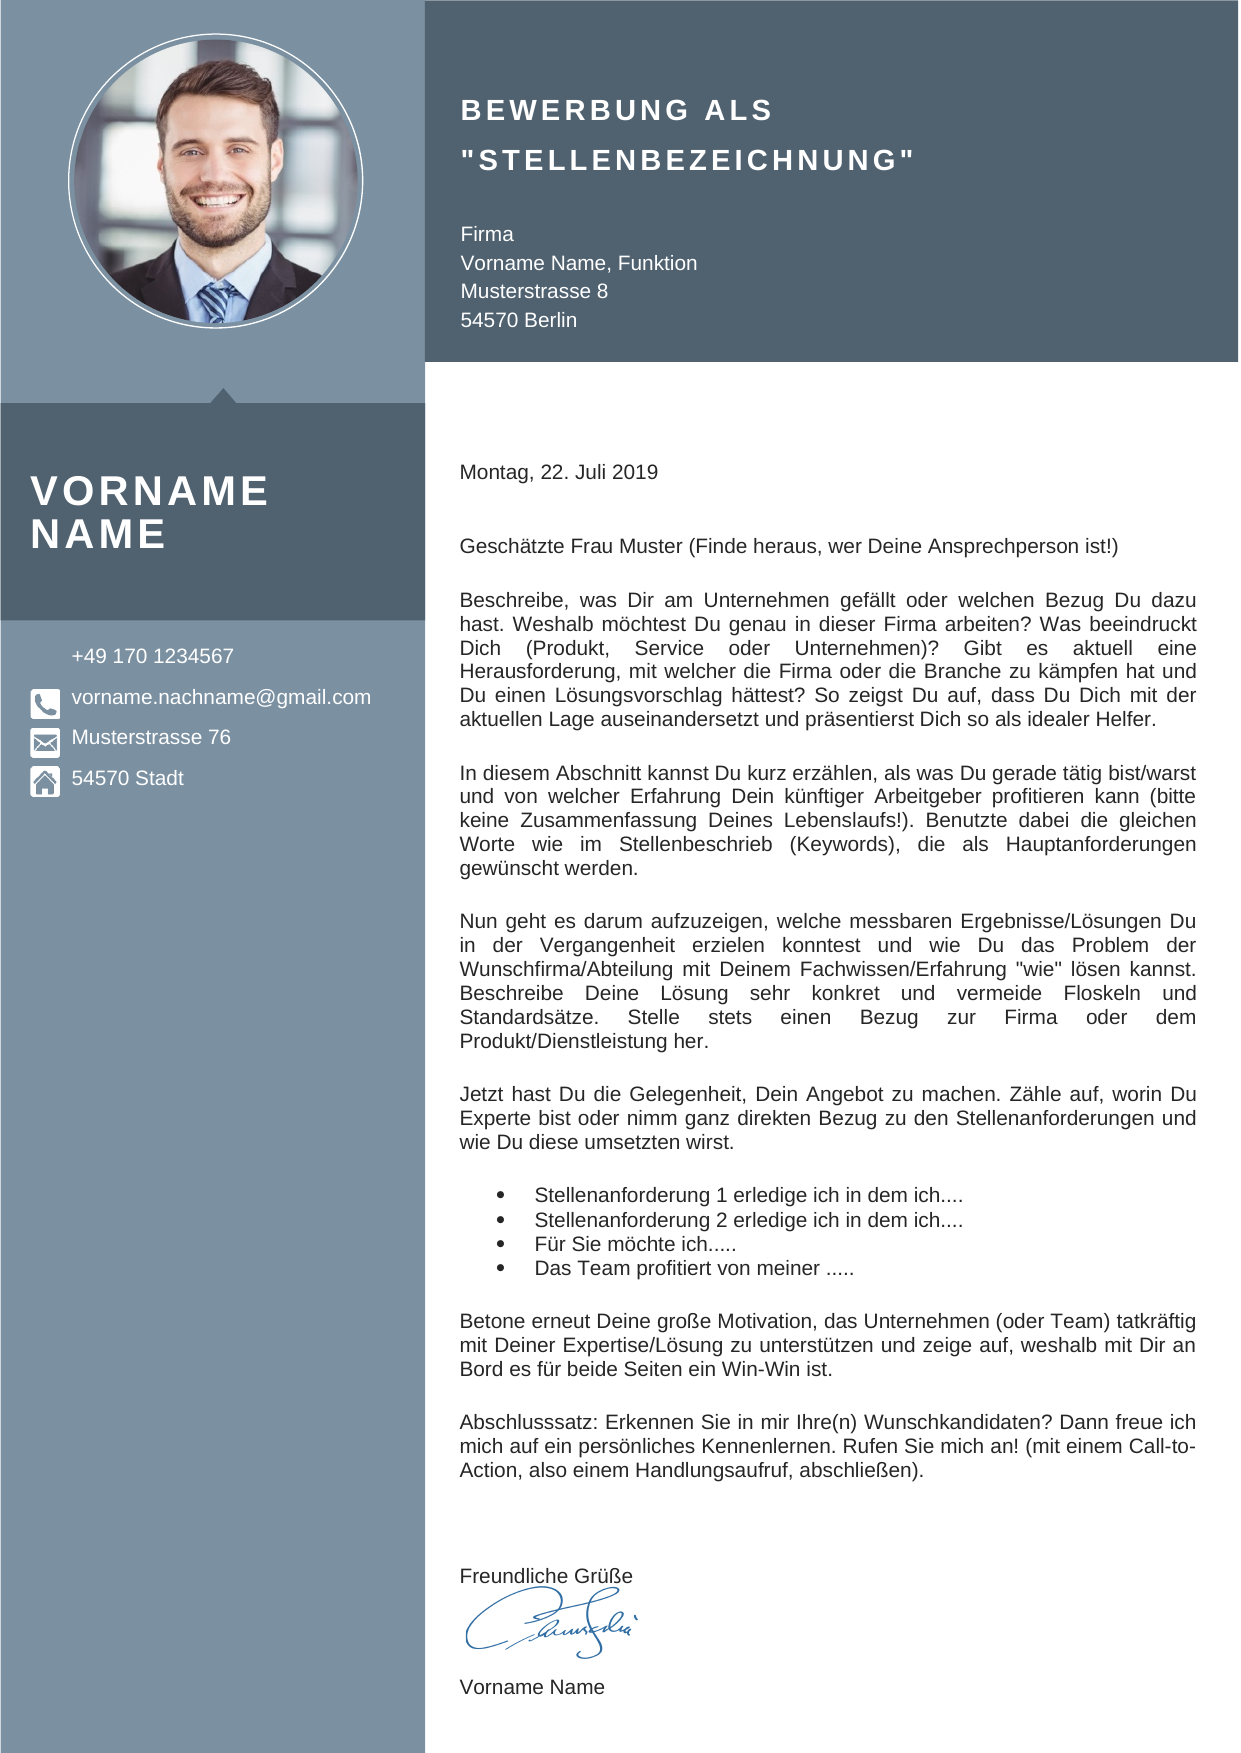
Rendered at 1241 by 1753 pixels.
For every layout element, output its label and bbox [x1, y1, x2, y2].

picture [30, 766, 60, 797]
picture [74, 39, 358, 324]
picture [30, 689, 60, 719]
picture [30, 728, 60, 758]
